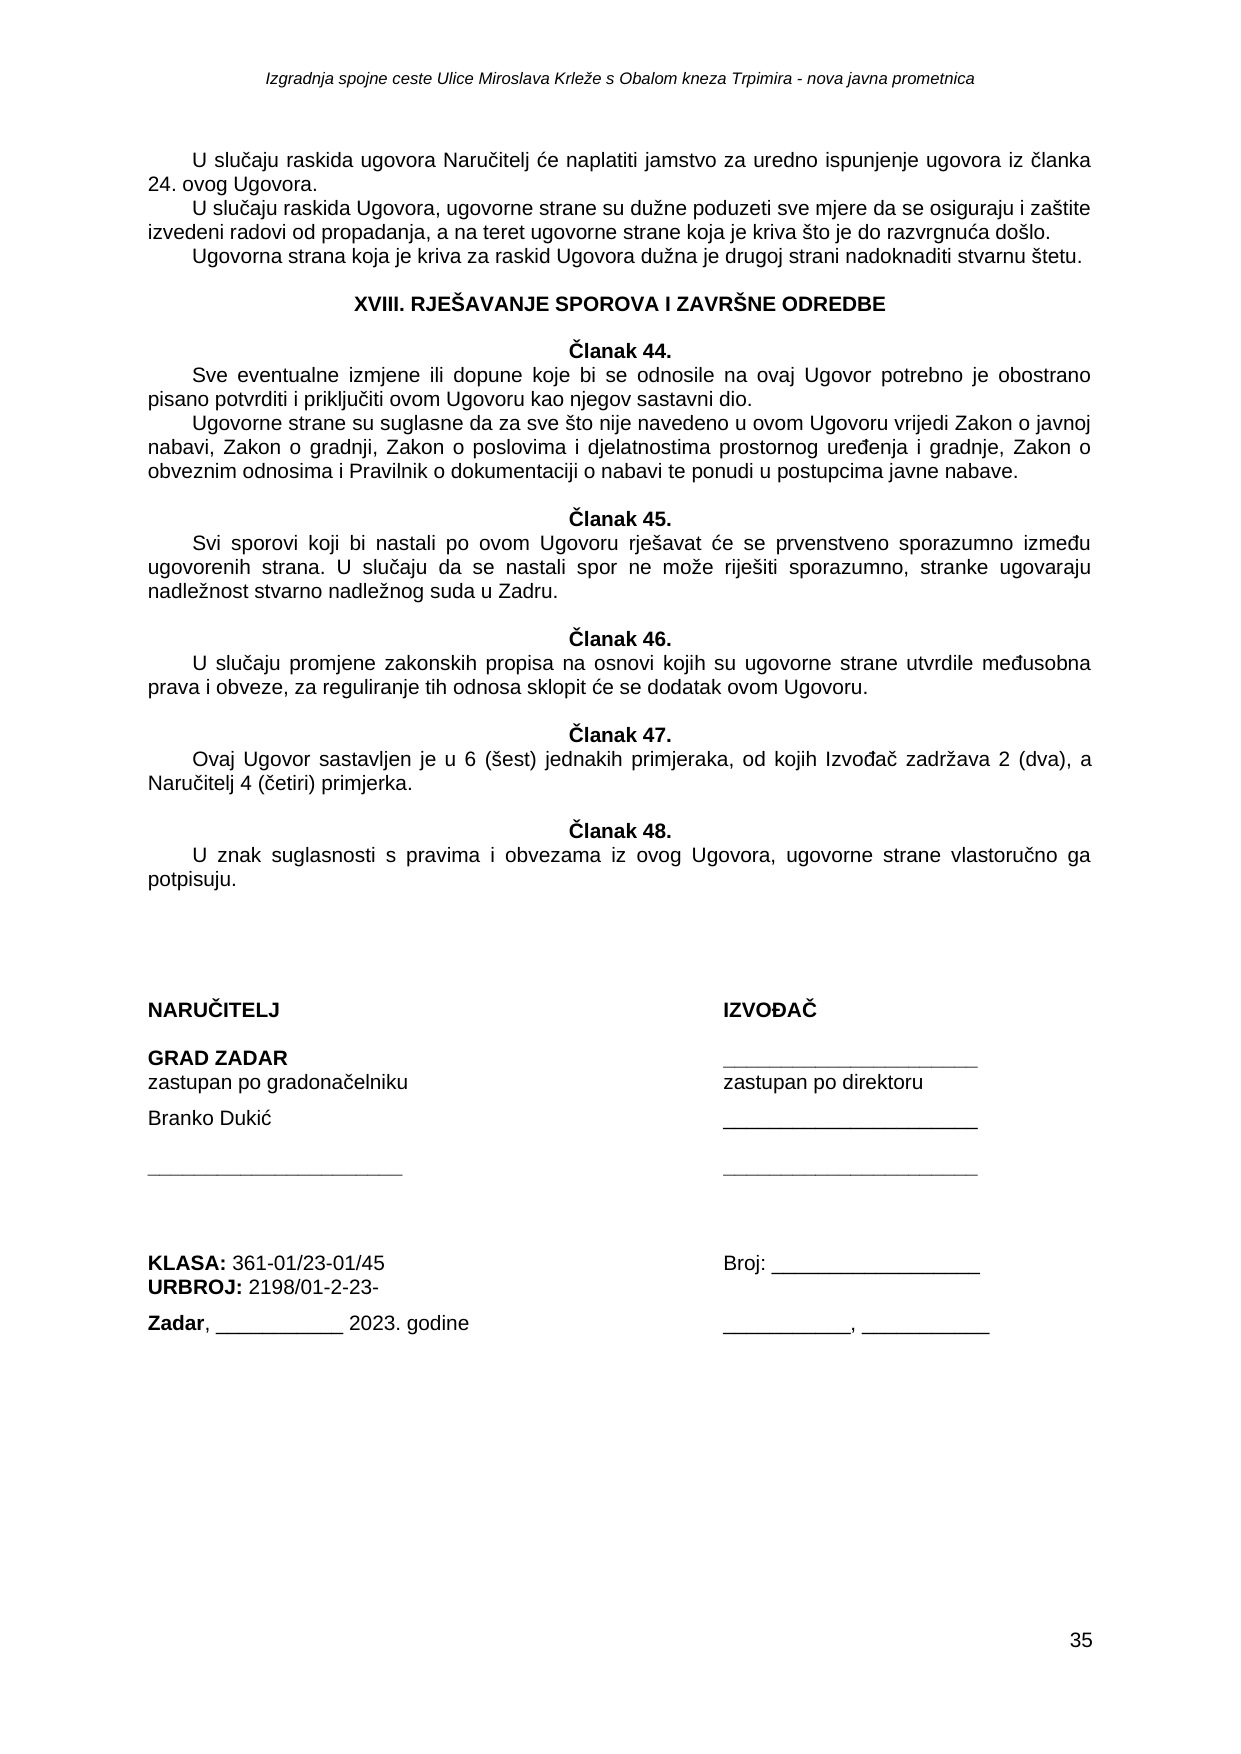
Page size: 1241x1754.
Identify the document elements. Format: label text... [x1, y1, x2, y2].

text URBROJ: 2198/01-2-23- [148, 1275, 1093, 1299]
text ______________________ ______________________ [148, 1154, 1093, 1178]
text NARUČITELJ IZVOĐAČ [148, 998, 1093, 1022]
text Članak 46. [148, 627, 1093, 651]
text Ovaj Ugovor sastavljen je u 6 (šest) jednakih primjeraka, od kojih Izvođač zadržava 2 (dva), a Naručitelj 4 (četiri) primjerka. [148, 747, 1093, 794]
text U slučaju promjene zakonskih propisa na osnovi kojih su ugovorne strane utvrdile međusobna prava i obveze, za reguliranje tih odnosa sklopit će se dodatak ovom Ugovoru. [148, 651, 1093, 699]
text Članak 48. [148, 818, 1093, 842]
text Zadar, ___________ 2023. godine ___________, ___________ [148, 1311, 1093, 1334]
text U slučaju raskida ugovora Naručitelj će naplatiti jamstvo za uredno ispunjenje ugovora iz članka 24. ovog Ugovora. [148, 148, 1093, 196]
text Članak 47. [148, 723, 1093, 747]
text U znak suglasnosti s pravima i obvezama iz ovog Ugovora, ugovorne strane vlastoručno ga potpisuju. [148, 842, 1093, 890]
text zastupan po gradonačelniku zastupan po direktoru [148, 1070, 1093, 1094]
text Branko Dukić ______________________ [29, 1106, 1093, 1130]
text GRAD ZADAR ______________________ [148, 1046, 1093, 1070]
text Svi sporovi koji bi nastali po ovom Ugovoru rješavat će se prvenstveno sporazumno između ugovorenih strana. U slučaju da se nastali spor ne može riješiti sporazumno, stranke ugovaraju nadležnost stvarno nadležnog suda u Zadru. [148, 531, 1093, 603]
text Članak 45. [148, 507, 1093, 531]
text XVIII. RJEŠAVANJE SPOROVA I ZAVRŠNE ODREDBE [148, 291, 1093, 315]
text Sve eventualne izmjene ili dopune koje bi se odnosile na ovaj Ugovor potrebno je obostrano pisano potvrditi i priključiti ovom Ugovoru kao njegov sastavni dio. [148, 363, 1093, 411]
text Ugovorne strane su suglasne da za sve što nije navedeno u ovom Ugovoru vrijedi Zakon o javnoj nabavi, Zakon o gradnji, Zakon o poslovima i djelatnostima prostornog uređenja i gradnje, Zakon o obveznim odnosima i Pravilnik o dokumentaciji o nabavi te ponudi u postupcima javne nabave. [148, 411, 1093, 483]
text KLASA: 361-01/23-01/45 Broj: __________________ [148, 1251, 1093, 1275]
text U slučaju raskida Ugovora, ugovorne strane su dužne poduzeti sve mjere da se osiguraju i zaštite izvedeni radovi od propadanja, a na teret ugovorne strane koja je kriva što je do razvrgnuća došlo. [148, 196, 1093, 243]
text Ugovorna strana koja je kriva za raskid Ugovora dužna je drugoj strani nadoknaditi stvarnu štetu. [148, 243, 1093, 267]
text Članak 44. [148, 339, 1093, 363]
